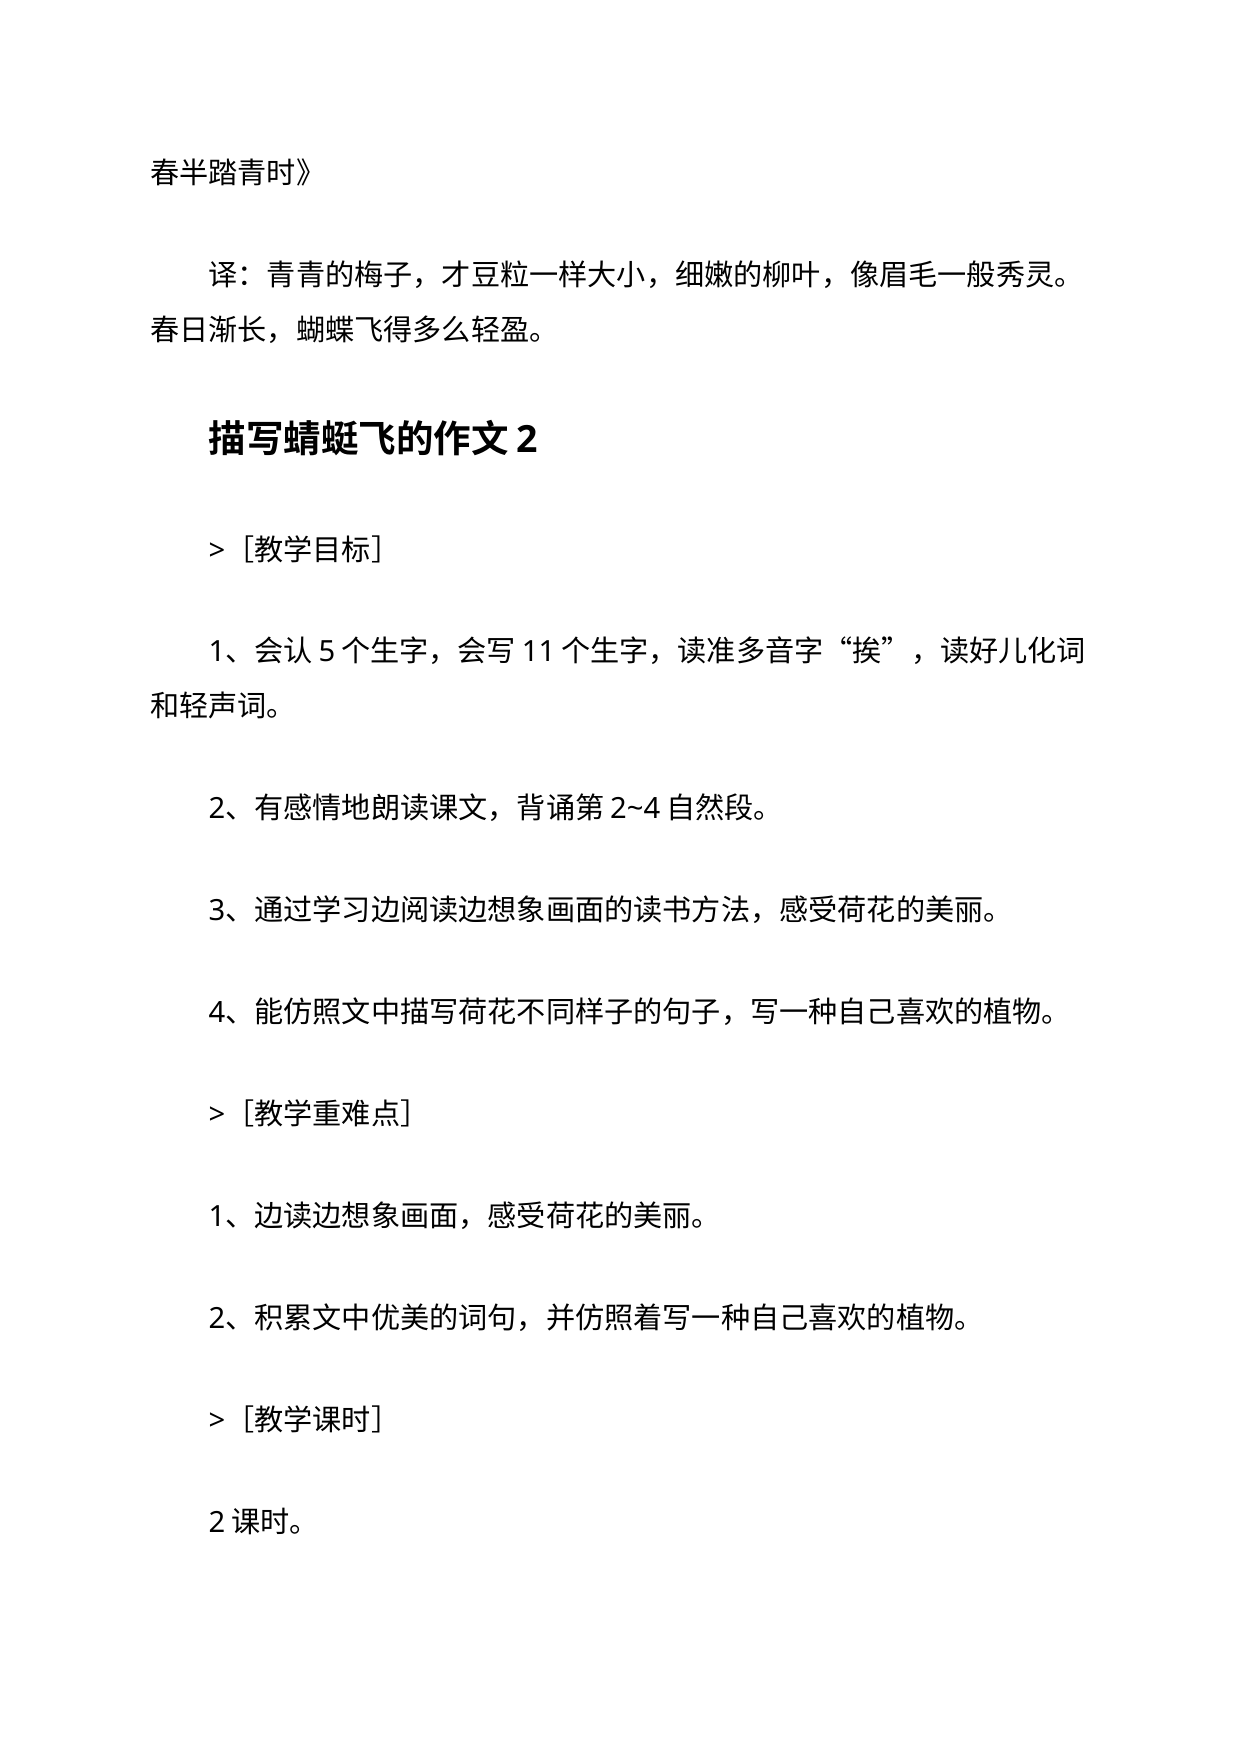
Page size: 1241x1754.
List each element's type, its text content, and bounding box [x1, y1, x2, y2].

text 2课时。 [150, 1499, 1090, 1541]
text 译：青青的梅子，才豆粒一样大小，细嫩的柳叶，像眉毛一般秀灵。春日渐长，蝴蝶飞得多么轻盈。 [150, 252, 1090, 349]
text 4、能仿照文中描写荷花不同样子的句子，写一种自己喜欢的植物。 [150, 989, 1090, 1031]
text >［教学目标］ [150, 526, 1090, 568]
text 2、积累文中优美的词句，并仿照着写一种自己喜欢的植物。 [150, 1295, 1090, 1337]
text >［教学重难点］ [150, 1091, 1090, 1133]
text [150, 150, 1090, 192]
text 2、有感情地朗读课文，背诵第2~4自然段。 [150, 785, 1090, 827]
text 3、通过学习边阅读边想象画面的读书方法，感受荷花的美丽。 [150, 887, 1090, 929]
text >［教学课时］ [150, 1397, 1090, 1439]
text 描写蜻蜓飞的作文2 [150, 408, 1090, 463]
text 1、边读边想象画面，感受荷花的美丽。 [150, 1193, 1090, 1235]
text 1、会认5个生字，会写11个生字，读准多音字“挨”，读好儿化词和轻声词。 [150, 628, 1090, 725]
